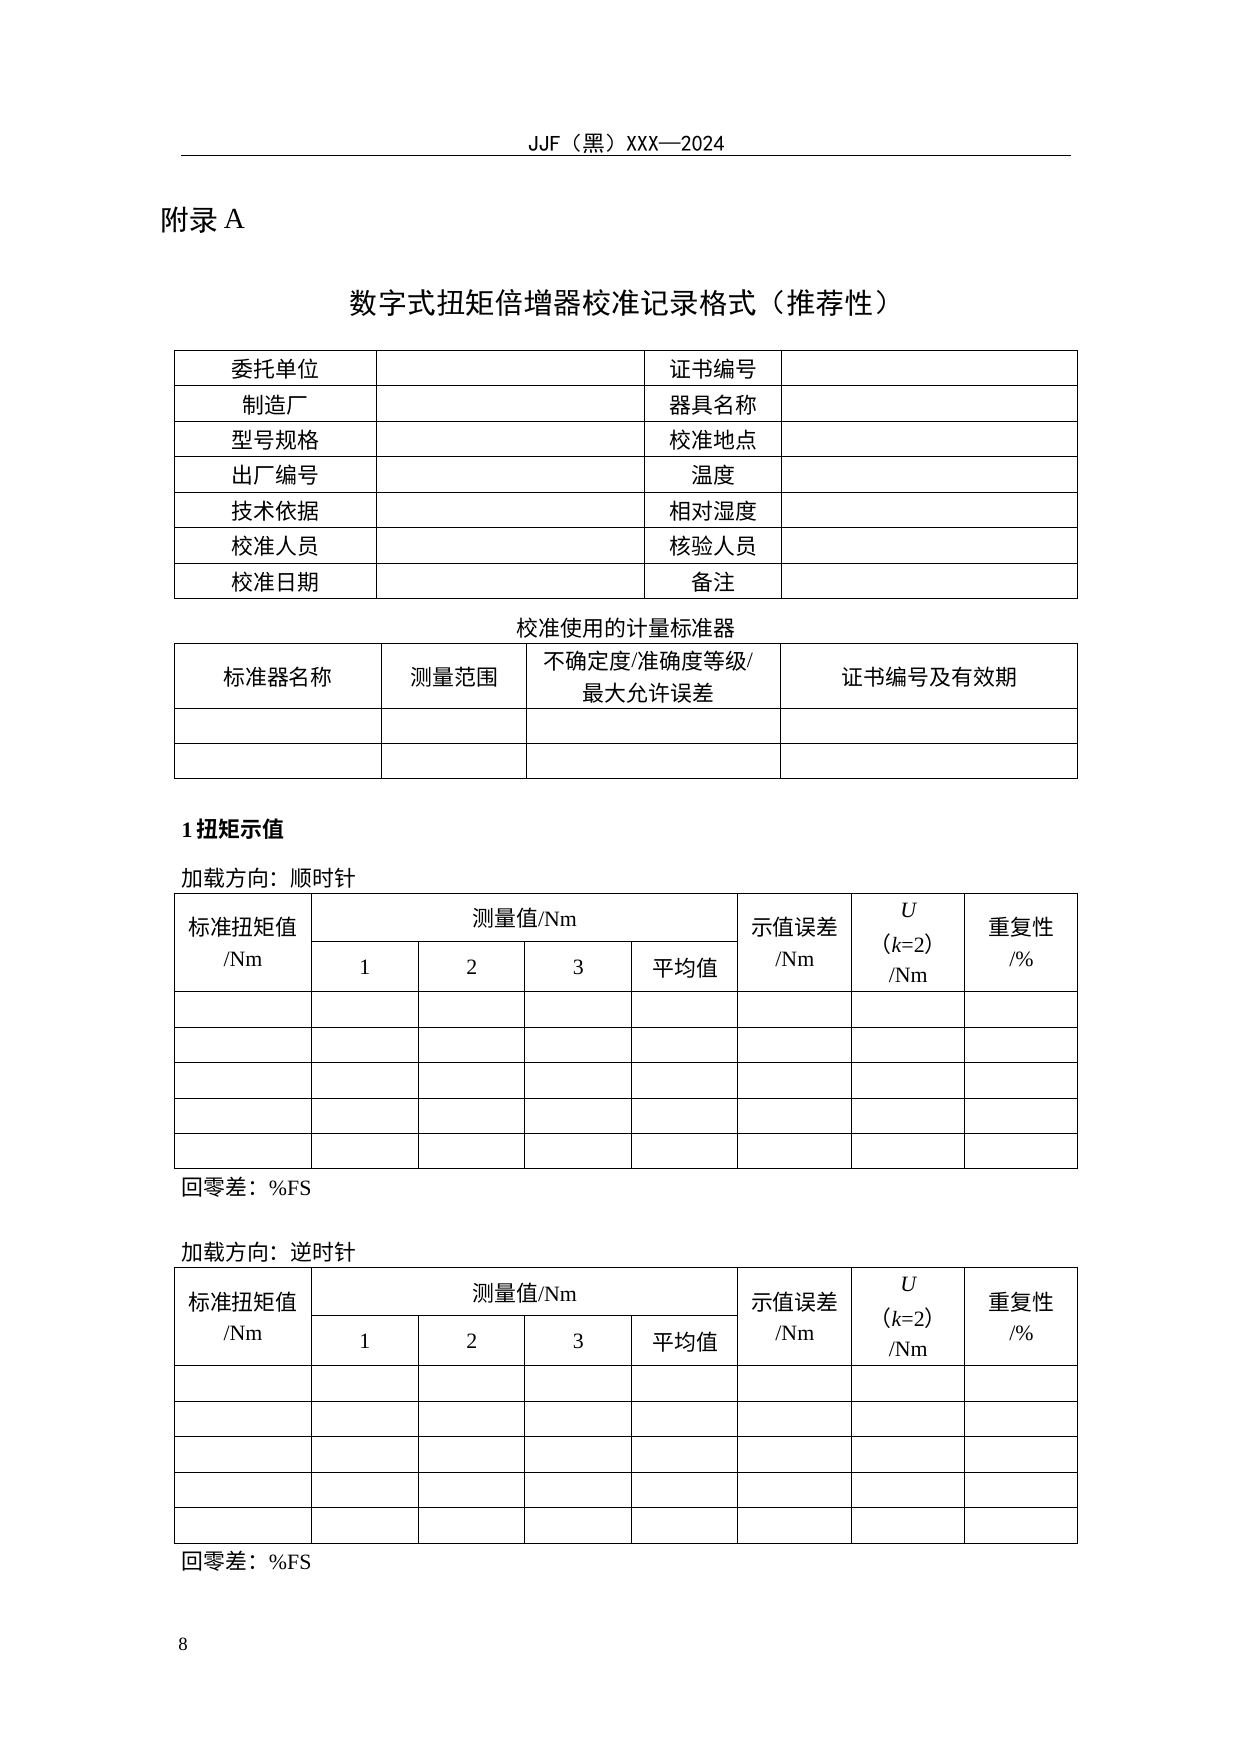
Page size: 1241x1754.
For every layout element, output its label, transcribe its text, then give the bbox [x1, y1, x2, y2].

table_cell [852, 1366, 964, 1401]
table_cell [175, 1099, 311, 1133]
table_cell [852, 1437, 964, 1472]
table_cell 2 [419, 942, 524, 991]
table_cell [965, 1028, 1077, 1062]
table_cell [377, 564, 644, 598]
table_cell [738, 1473, 851, 1507]
table_cell [965, 1099, 1077, 1133]
text 1扭矩示值 [159, 812, 1093, 844]
table_header U（k=2） /Nm [852, 1268, 964, 1365]
table_header 委托单位 [175, 351, 376, 385]
table_cell [419, 1508, 524, 1542]
table_cell [782, 564, 1077, 598]
table_cell [312, 992, 418, 1027]
table_cell 校准使用的计量标准器 [174, 599, 1078, 643]
table_cell [312, 1134, 418, 1168]
table_cell [852, 1028, 964, 1062]
table_cell 3 [525, 942, 631, 991]
table_cell 相对湿度 [645, 493, 781, 527]
table_cell 1 [312, 942, 418, 991]
text 加载方向：逆时针 [159, 1234, 1093, 1267]
table_header [782, 351, 1077, 385]
table_cell [175, 744, 381, 778]
table_cell [527, 709, 780, 743]
text 数字式扭矩倍增器校准记录格式（推荐性） [159, 268, 1091, 333]
table_cell [782, 528, 1077, 562]
table_cell 温度 [645, 457, 781, 492]
table_cell [175, 1366, 311, 1401]
table_cell [852, 1508, 964, 1542]
table_cell [382, 709, 526, 743]
table_cell [175, 1508, 311, 1542]
table_cell [525, 1437, 631, 1472]
table_cell [312, 1402, 418, 1436]
table_header 测量值/Nm [312, 894, 737, 941]
table_cell [632, 1437, 737, 1472]
table_cell [419, 1473, 524, 1507]
table_cell [965, 1134, 1077, 1168]
table_cell [312, 1366, 418, 1401]
table_cell [738, 1099, 851, 1133]
table_header 重复性 /% [965, 1268, 1077, 1365]
table_cell [527, 744, 780, 778]
table_cell [419, 1402, 524, 1436]
table_cell [419, 1134, 524, 1168]
table_cell 标准器名称 [175, 644, 381, 707]
table_cell [312, 1508, 418, 1542]
table_cell [782, 422, 1077, 456]
table_cell [782, 386, 1077, 421]
table_cell [738, 1437, 851, 1472]
table_cell 备注 [645, 564, 781, 598]
table_cell [377, 457, 644, 492]
table_cell [965, 1366, 1077, 1401]
table_cell [965, 1063, 1077, 1097]
table_cell [632, 1473, 737, 1507]
table_cell [738, 992, 851, 1027]
text 回零差：%FS [159, 1169, 1093, 1202]
table_cell 校准地点 [645, 422, 781, 456]
table_cell [965, 1402, 1077, 1436]
table_cell [312, 1028, 418, 1062]
table_header 标准扭矩值/Nm [175, 1268, 311, 1365]
table_cell [419, 992, 524, 1027]
table_cell [312, 1063, 418, 1097]
table_cell [525, 1028, 631, 1062]
table_cell [632, 1028, 737, 1062]
table_cell 技术依据 [175, 493, 376, 527]
table_cell 核验人员 [645, 528, 781, 562]
table_cell [632, 1099, 737, 1133]
table_cell [965, 992, 1077, 1027]
table_cell 测量范围 [382, 644, 526, 707]
table_cell [419, 1099, 524, 1133]
table_header 标准扭矩值/Nm [175, 894, 311, 991]
table_cell [632, 1508, 737, 1542]
table_cell 不确定度/准确度等级/ 最大允许误差 [527, 644, 780, 707]
table_cell [419, 1437, 524, 1472]
table_cell [525, 1366, 631, 1401]
table_cell [175, 1402, 311, 1436]
table_cell [738, 1402, 851, 1436]
table_cell [312, 1437, 418, 1472]
table_cell [419, 1366, 524, 1401]
table_cell [175, 1028, 311, 1062]
table_cell [632, 1134, 737, 1168]
table_cell [175, 709, 381, 743]
table_cell 2 [419, 1316, 524, 1365]
table_cell [525, 1063, 631, 1097]
table_cell [852, 1402, 964, 1436]
text 回零差：%FS [159, 1543, 1093, 1576]
table_cell [852, 1099, 964, 1133]
table_header 示值误差 /Nm [738, 894, 851, 991]
table_cell [525, 992, 631, 1027]
table_cell [852, 1473, 964, 1507]
table_cell [382, 744, 526, 778]
table_cell 校准日期 [175, 564, 376, 598]
table_cell [632, 1063, 737, 1097]
table_header 证书编号 [645, 351, 781, 385]
table_cell [738, 1028, 851, 1062]
table_cell [632, 992, 737, 1027]
table_cell [525, 1508, 631, 1542]
table_cell [377, 493, 644, 527]
table_cell 平均值 [632, 1316, 737, 1365]
table_cell [175, 1473, 311, 1507]
table_cell [312, 1473, 418, 1507]
table_cell [377, 528, 644, 562]
table_cell [419, 1063, 524, 1097]
table_cell [632, 1402, 737, 1436]
table_cell [175, 1063, 311, 1097]
table_cell 1 [312, 1316, 418, 1365]
table_cell [852, 1134, 964, 1168]
table_cell [175, 1437, 311, 1472]
table_cell [852, 992, 964, 1027]
table_cell [525, 1134, 631, 1168]
table_cell [965, 1473, 1077, 1507]
table_cell [377, 386, 644, 421]
table_cell [782, 457, 1077, 492]
text 加载方向：顺时针 [159, 860, 1093, 893]
table_cell 校准人员 [175, 528, 376, 562]
table_cell 3 [525, 1316, 631, 1365]
table_cell [377, 422, 644, 456]
table_cell [738, 1063, 851, 1097]
table_cell 器具名称 [645, 386, 781, 421]
table_header [377, 351, 644, 385]
table_cell [419, 1028, 524, 1062]
table_cell [782, 493, 1077, 527]
table_cell 证书编号及有效期 [781, 644, 1077, 707]
table_cell [781, 709, 1077, 743]
table_header U（k=2） /Nm [852, 894, 964, 991]
table_cell [525, 1099, 631, 1133]
table_cell 出厂编号 [175, 457, 376, 492]
text 附录A [159, 186, 1091, 251]
table_cell [175, 1134, 311, 1168]
table_cell [525, 1402, 631, 1436]
table_cell [965, 1508, 1077, 1542]
table_cell [781, 744, 1077, 778]
table_header 测量值/Nm [312, 1268, 737, 1315]
table_cell [525, 1473, 631, 1507]
table_cell [852, 1063, 964, 1097]
table_cell 制造厂 [175, 386, 376, 421]
table_cell [632, 1366, 737, 1401]
table_cell [312, 1099, 418, 1133]
table_cell [738, 1508, 851, 1542]
table_cell [965, 1437, 1077, 1472]
table_cell [738, 1366, 851, 1401]
table_cell 型号规格 [175, 422, 376, 456]
table_cell 平均值 [632, 942, 737, 991]
table_header 重复性 /% [965, 894, 1077, 991]
table_cell [175, 992, 311, 1027]
table_header 示值误差 /Nm [738, 1268, 851, 1365]
table_cell [738, 1134, 851, 1168]
